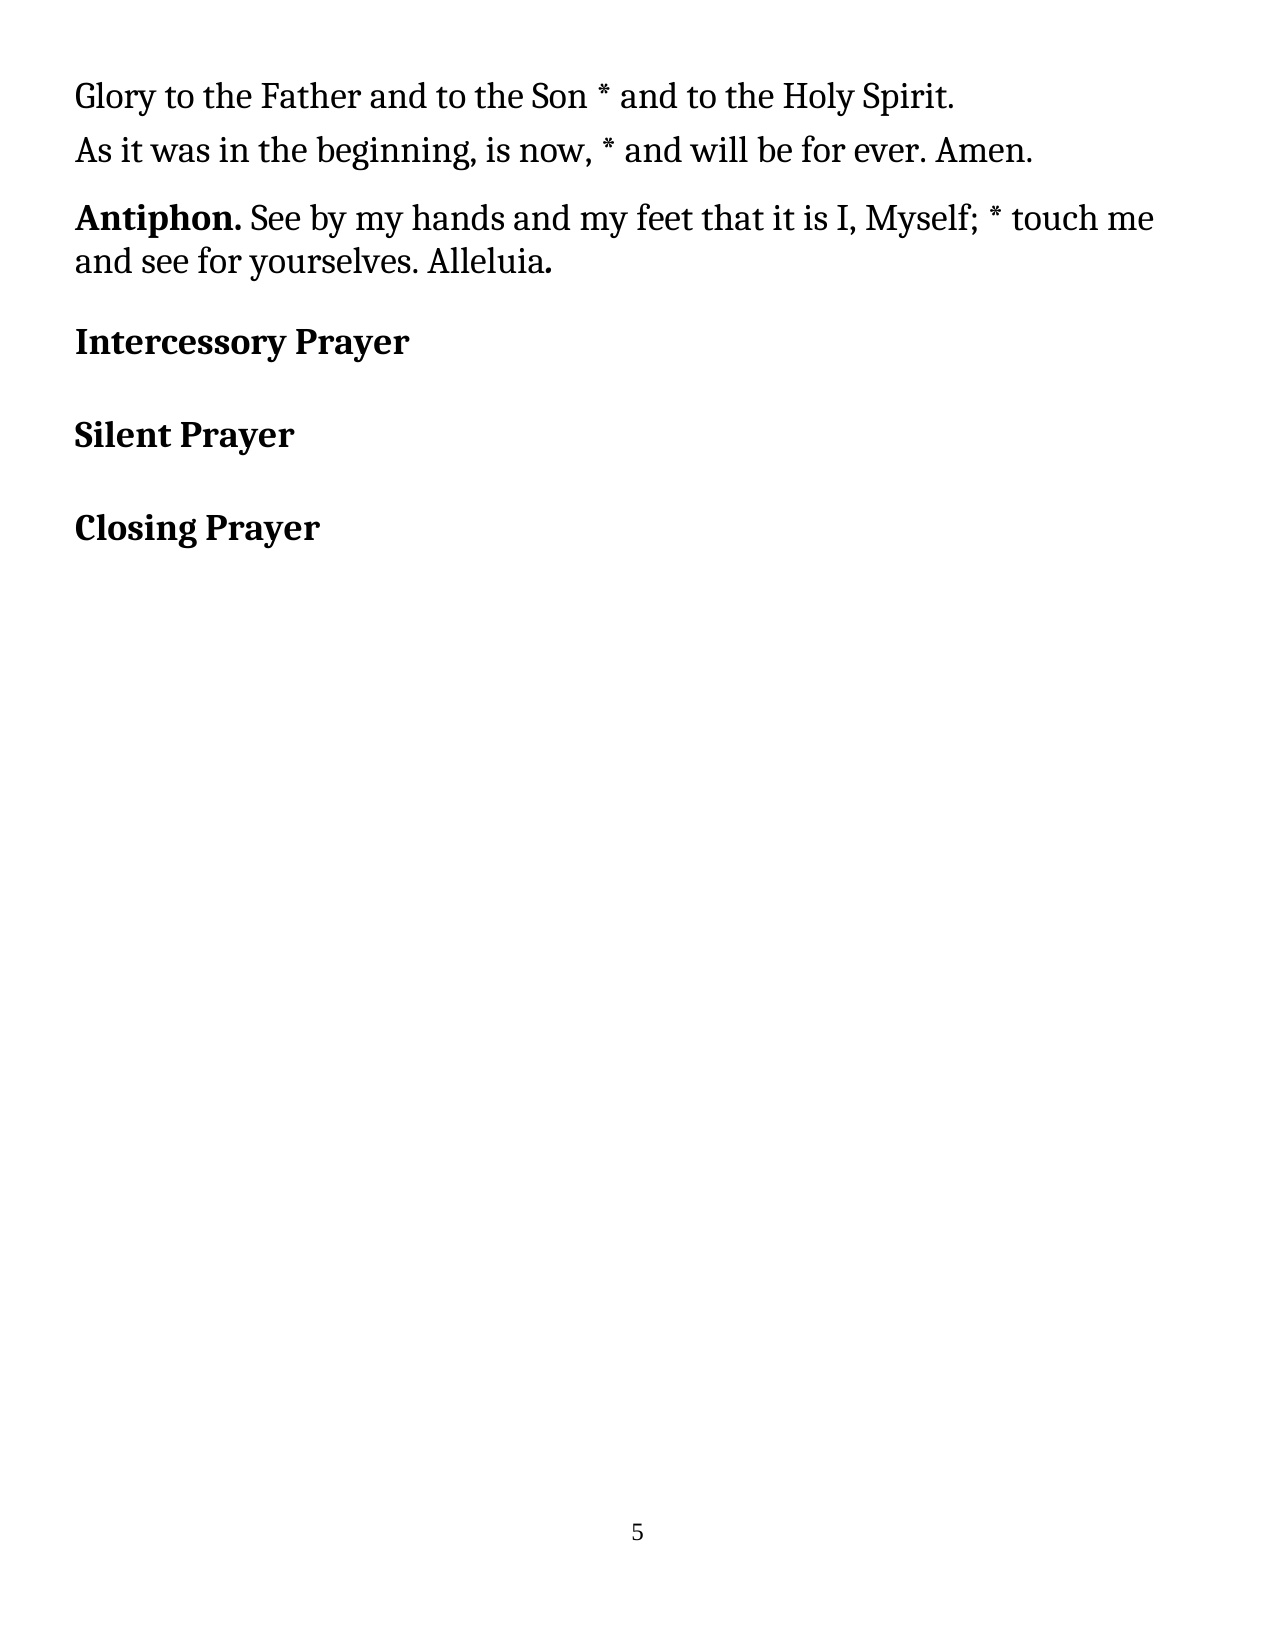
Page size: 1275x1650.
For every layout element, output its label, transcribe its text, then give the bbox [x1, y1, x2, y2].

text As it was in the beginning, is now, * and will be for ever. Amen. [75, 128, 1200, 172]
text Silent Prayer [75, 413, 1200, 457]
text Closing Prayer [75, 507, 1200, 550]
text Glory to the Father and to the Son * and to the Holy Spirit. [75, 75, 1200, 118]
text Intercessory Prayer [75, 320, 1200, 363]
text Antiphon. See by my hands and my feet that it is I, Myself; * touch me and see for yourselves. Alleluia. [75, 197, 1200, 283]
